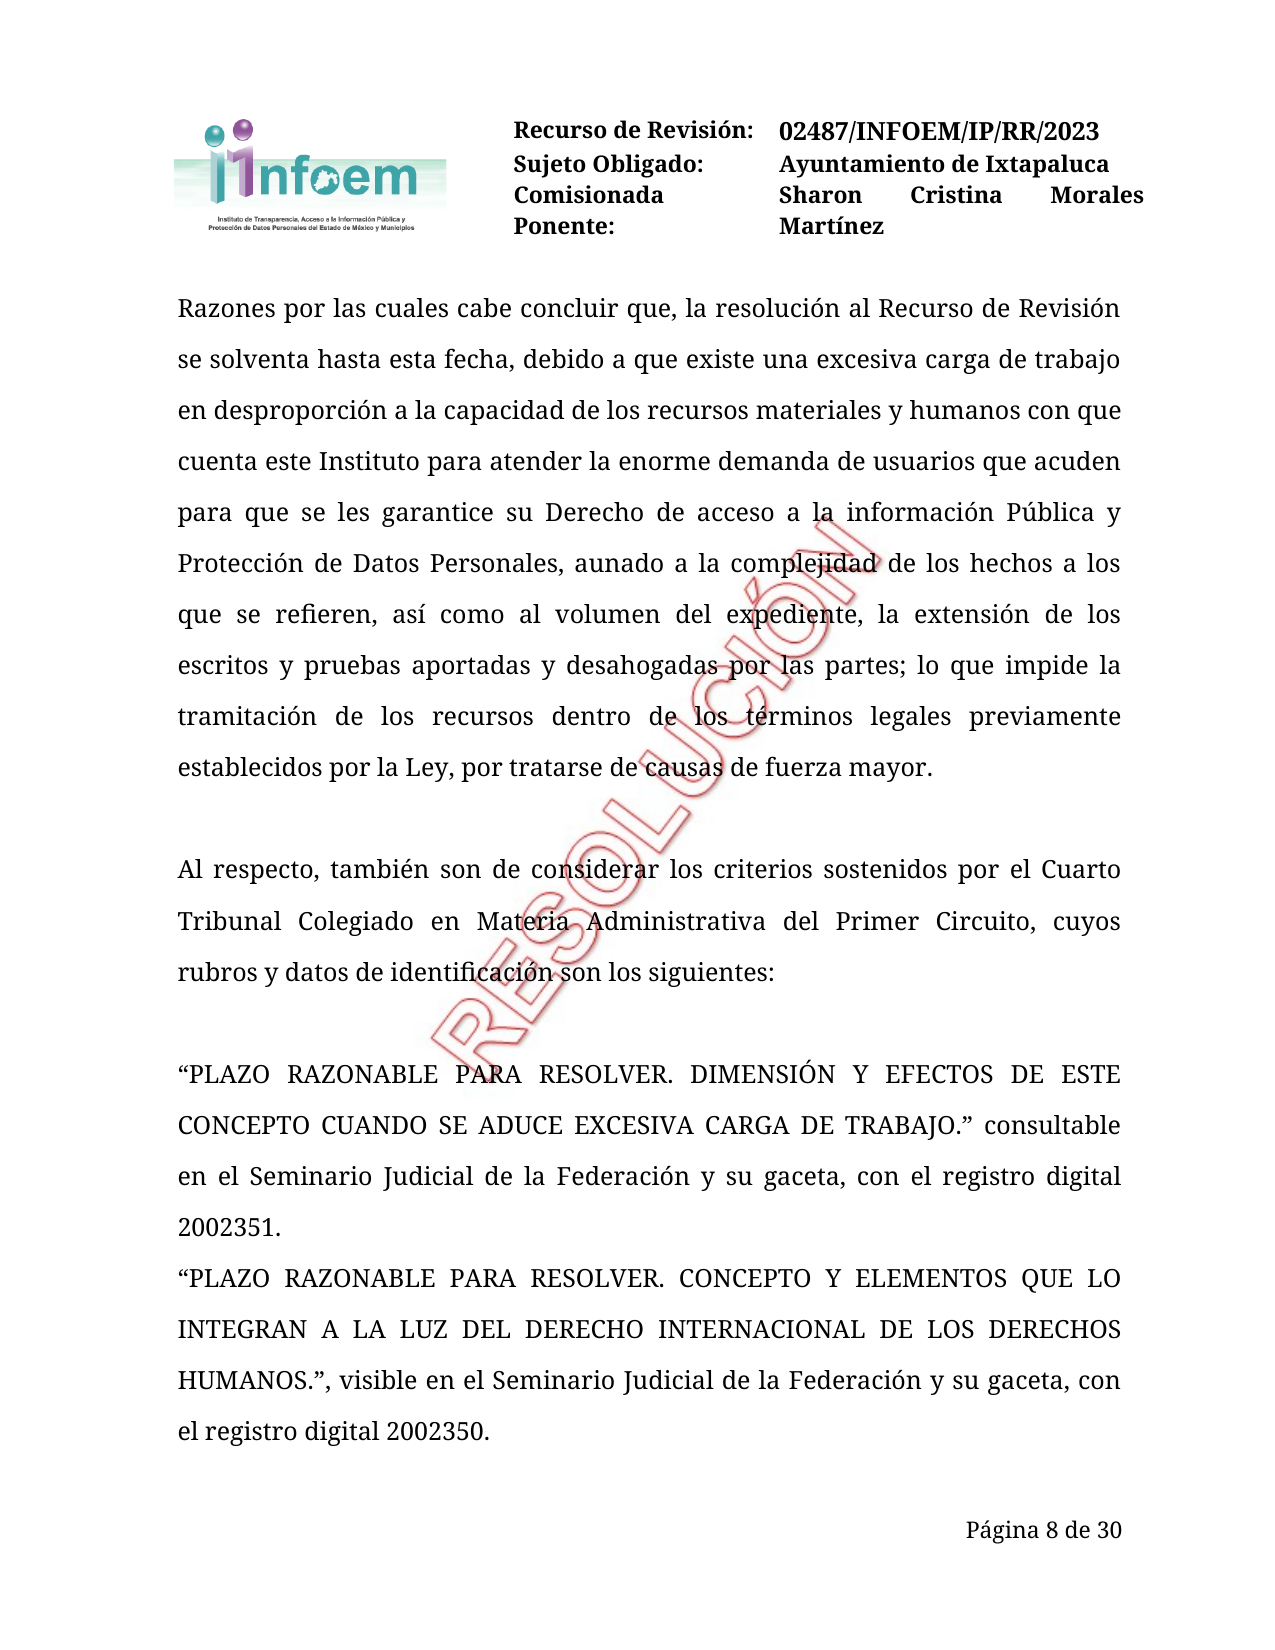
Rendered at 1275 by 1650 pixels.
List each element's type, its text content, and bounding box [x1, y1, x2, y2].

text “PLAZO RAZONABLE PARA RESOLVER. CONCEPTO Y ELEMENTOS QUE LO INTEGRAN A LA LUZ DEL DERECHO INTERNACIONAL DE LOS DERECHOS HUMANOS.”, visible en el Seminario Judicial de la Federación y su gaceta, con el registro digital 2002350. [177, 1261, 1122, 1448]
picture [89, 98, 1215, 1599]
text Al respecto, también son de considerar los criterios sostenidos por el Cuarto Tribunal Colegiado en Materia Administrativa del Primer Circuito, cuyos rubros y datos de identificación son los siguientes: [177, 852, 1122, 988]
text Razones por las cuales cabe concluir que, la resolución al Recurso de Revisión se solventa hasta esta fecha, debido a que existe una excesiva carga de trabajo en desproporción a la capacidad de los recursos materiales y humanos con que cuenta este Instituto para atender la enorme demanda de usuarios que acuden para que se les garantice su Derecho de acceso a la información Pública y Protección de Datos Personales, aunado a la complejidad de los hechos a los que se refieren, así como al volumen del expediente, la extensión de los escritos y pruebas aportadas y desahogadas por las partes; lo que impide la tramitación de los recursos dentro de los términos legales previamente establecidos por la Ley, por tratarse de causas de fuerza mayor. [177, 291, 1122, 784]
text “PLAZO RAZONABLE PARA RESOLVER. DIMENSIÓN Y EFECTOS DE ESTE CONCEPTO CUANDO SE ADUCE EXCESIVA CARGA DE TRABAJO.” consultable en el Seminario Judicial de la Federación y su gaceta, con el registro digital 2002351. [177, 1056, 1122, 1243]
